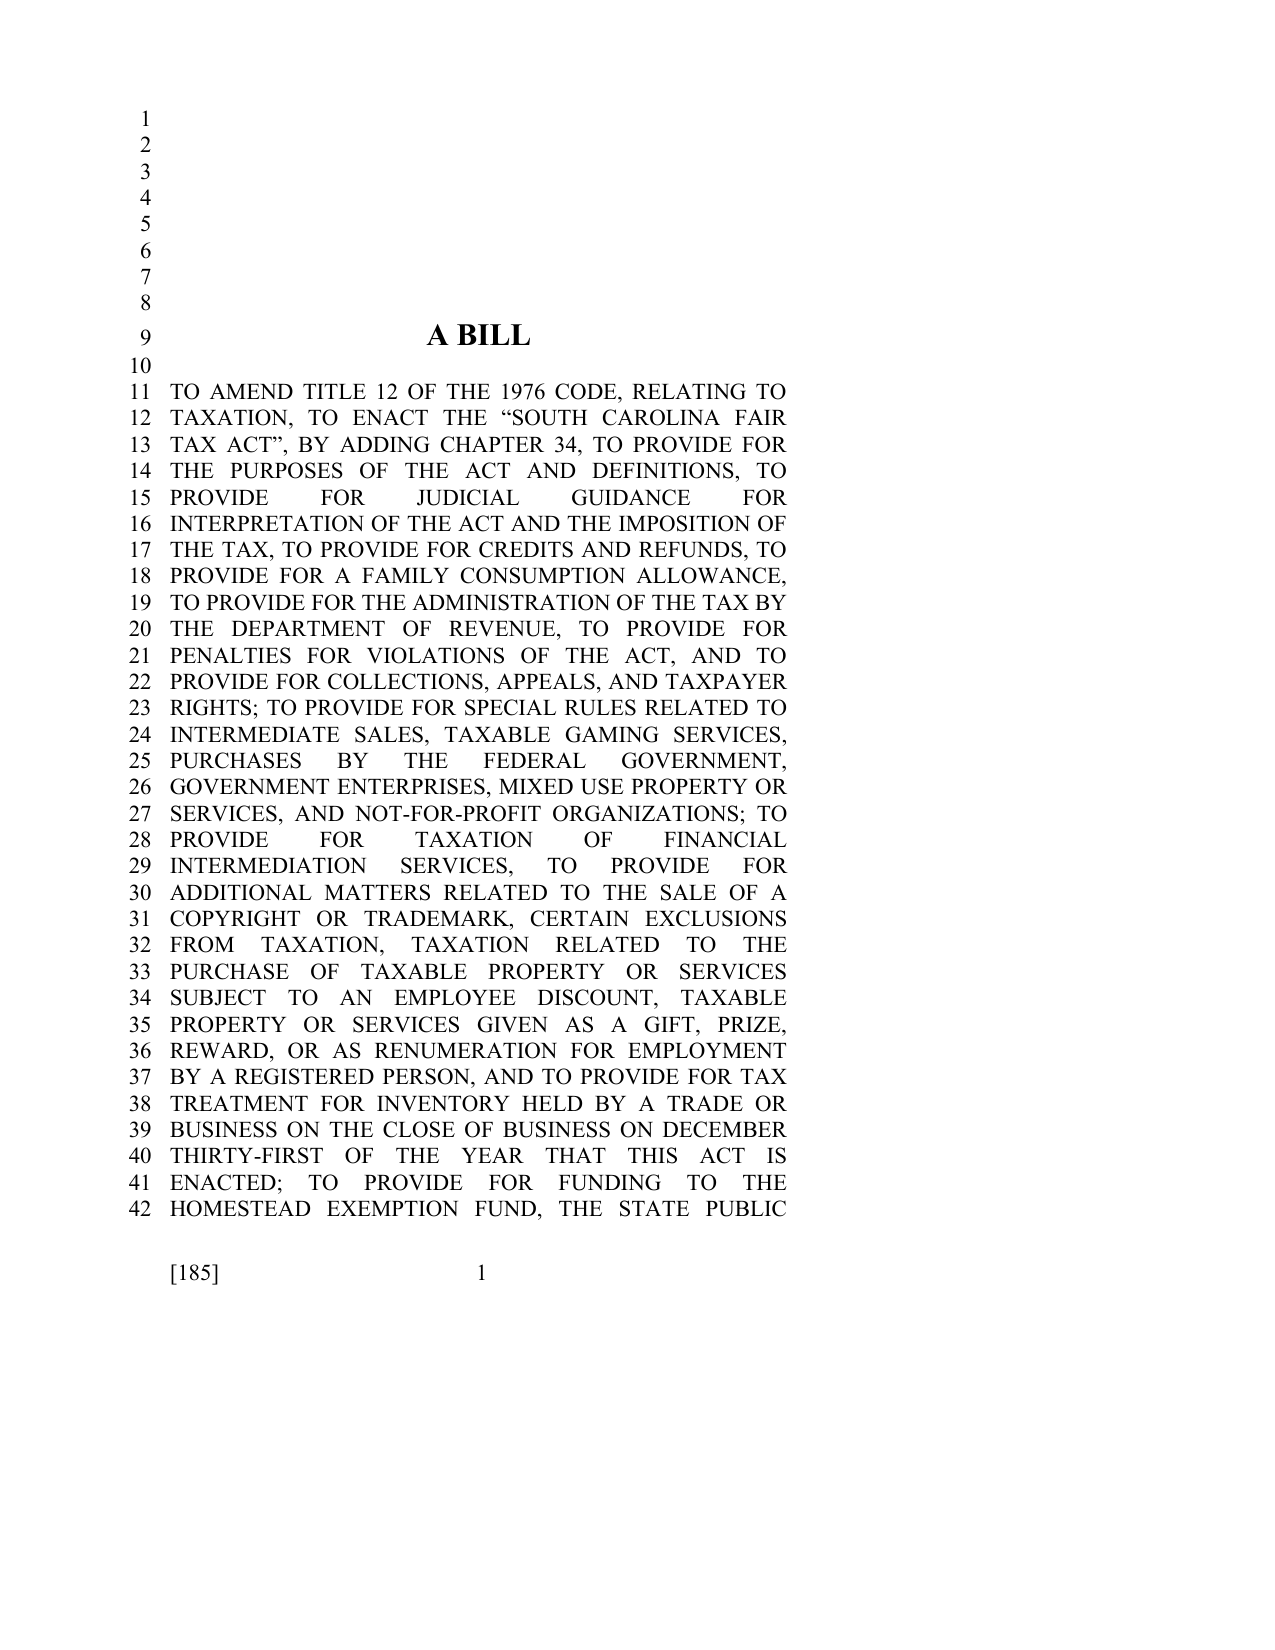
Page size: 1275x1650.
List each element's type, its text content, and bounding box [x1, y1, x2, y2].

text A BILL [169, 316, 787, 352]
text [169, 378, 787, 1221]
